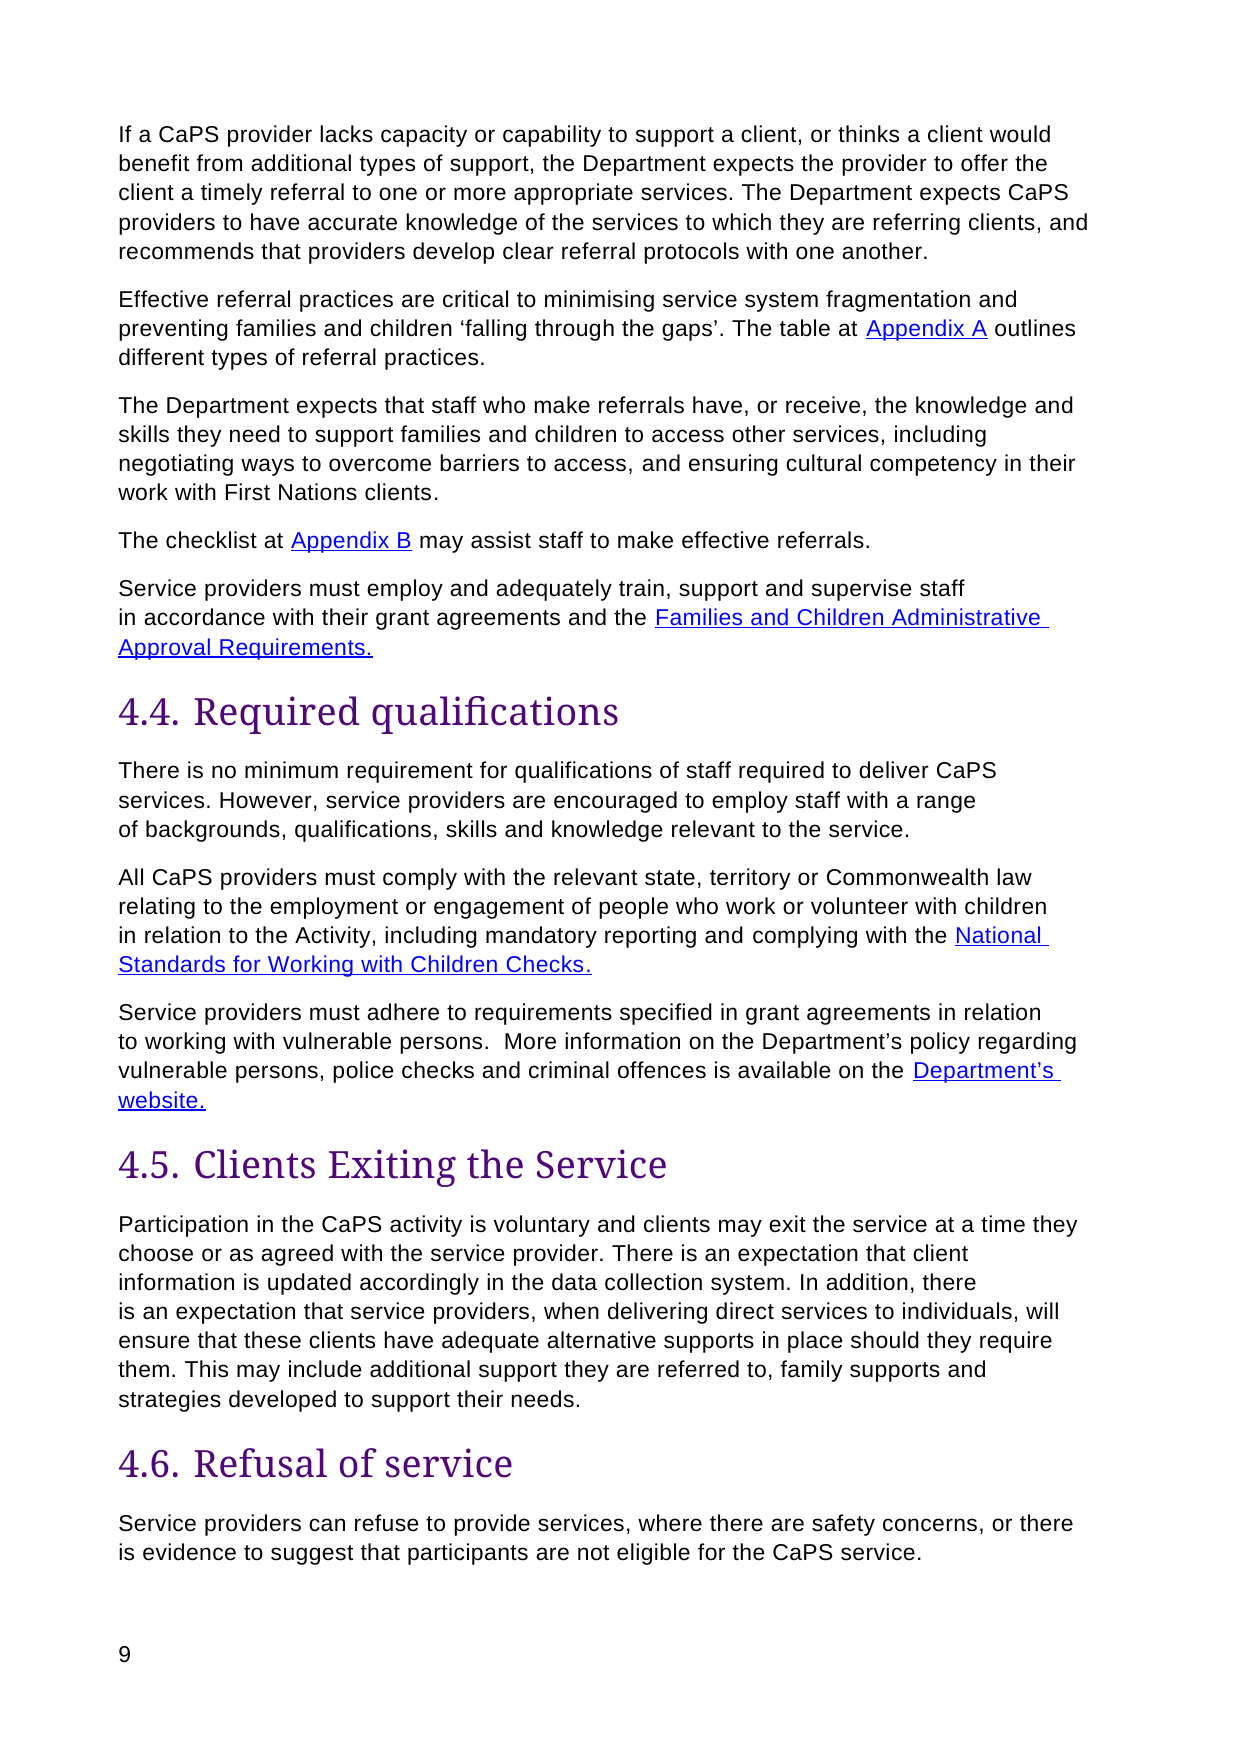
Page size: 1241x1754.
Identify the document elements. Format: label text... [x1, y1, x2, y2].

text Participation in the CaPS activity is voluntary and clients may exit the service at a time they choose or as agreed with the service provider. There is an expectation that client information is updated accordingly in the data collection system. In addition, there is an expectation that service providers, when delivering direct services to individuals, will ensure that these clients have adequate alternative supports in place should they require them. This may include additional support they are referred to, family supports and strategies developed to support their needs. [118, 1208, 1092, 1412]
text The checklist at Appendix B may assist staff to make effective referrals. [118, 524, 1092, 553]
text All CaPS providers must comply with the relevant state, territory or Commonwealth law relating to the employment or engagement of people who work or volunteer with children in relation to the Activity, including mandatory reporting and complying with the National Standards for Working with Children Checks. [118, 861, 1092, 977]
subtitle Required qualifications [118, 685, 1092, 736]
subtitle Clients Exiting the Service [118, 1138, 1092, 1189]
text There is no minimum requirement for qualifications of staff required to deliver CaPS services. However, service providers are encouraged to employ staff with a range of backgrounds, qualifications, skills and knowledge relevant to the service. [118, 754, 1092, 842]
text Service providers must employ and adequately train, support and supervise staff in accordance with their grant agreements and the Families and Children Administrative Approval Requirements. [118, 572, 1092, 660]
subtitle Refusal of service [118, 1437, 1092, 1488]
text If a CaPS provider lacks capacity or capability to support a client, or thinks a client would benefit from additional types of support, the Department expects the provider to offer the client a timely referral to one or more appropriate services. The Department expects CaPS providers to have accurate knowledge of the services to which they are referring clients, and recommends that providers develop clear referral protocols with one another. [118, 118, 1092, 264]
text The Department expects that staff who make referrals have, or receive, the knowledge and skills they need to support families and children to access other services, including negotiating ways to overcome barriers to access, and ensuring cultural competency in their work with First Nations clients. [118, 389, 1092, 506]
text Effective referral practices are critical to minimising service system fragmentation and preventing families and children ‘falling through the gaps’. The table at Appendix A outlines different types of referral practices. [118, 283, 1092, 370]
text Service providers must adhere to requirements specified in grant agreements in relation to working with vulnerable persons. More information on the Department’s policy regarding vulnerable persons, police checks and criminal offences is available on the Department’s website. [118, 996, 1092, 1113]
text Service providers can refuse to provide services, where there are safety concerns, or there is evidence to suggest that participants are not eligible for the CaPS service. [118, 1507, 1092, 1565]
